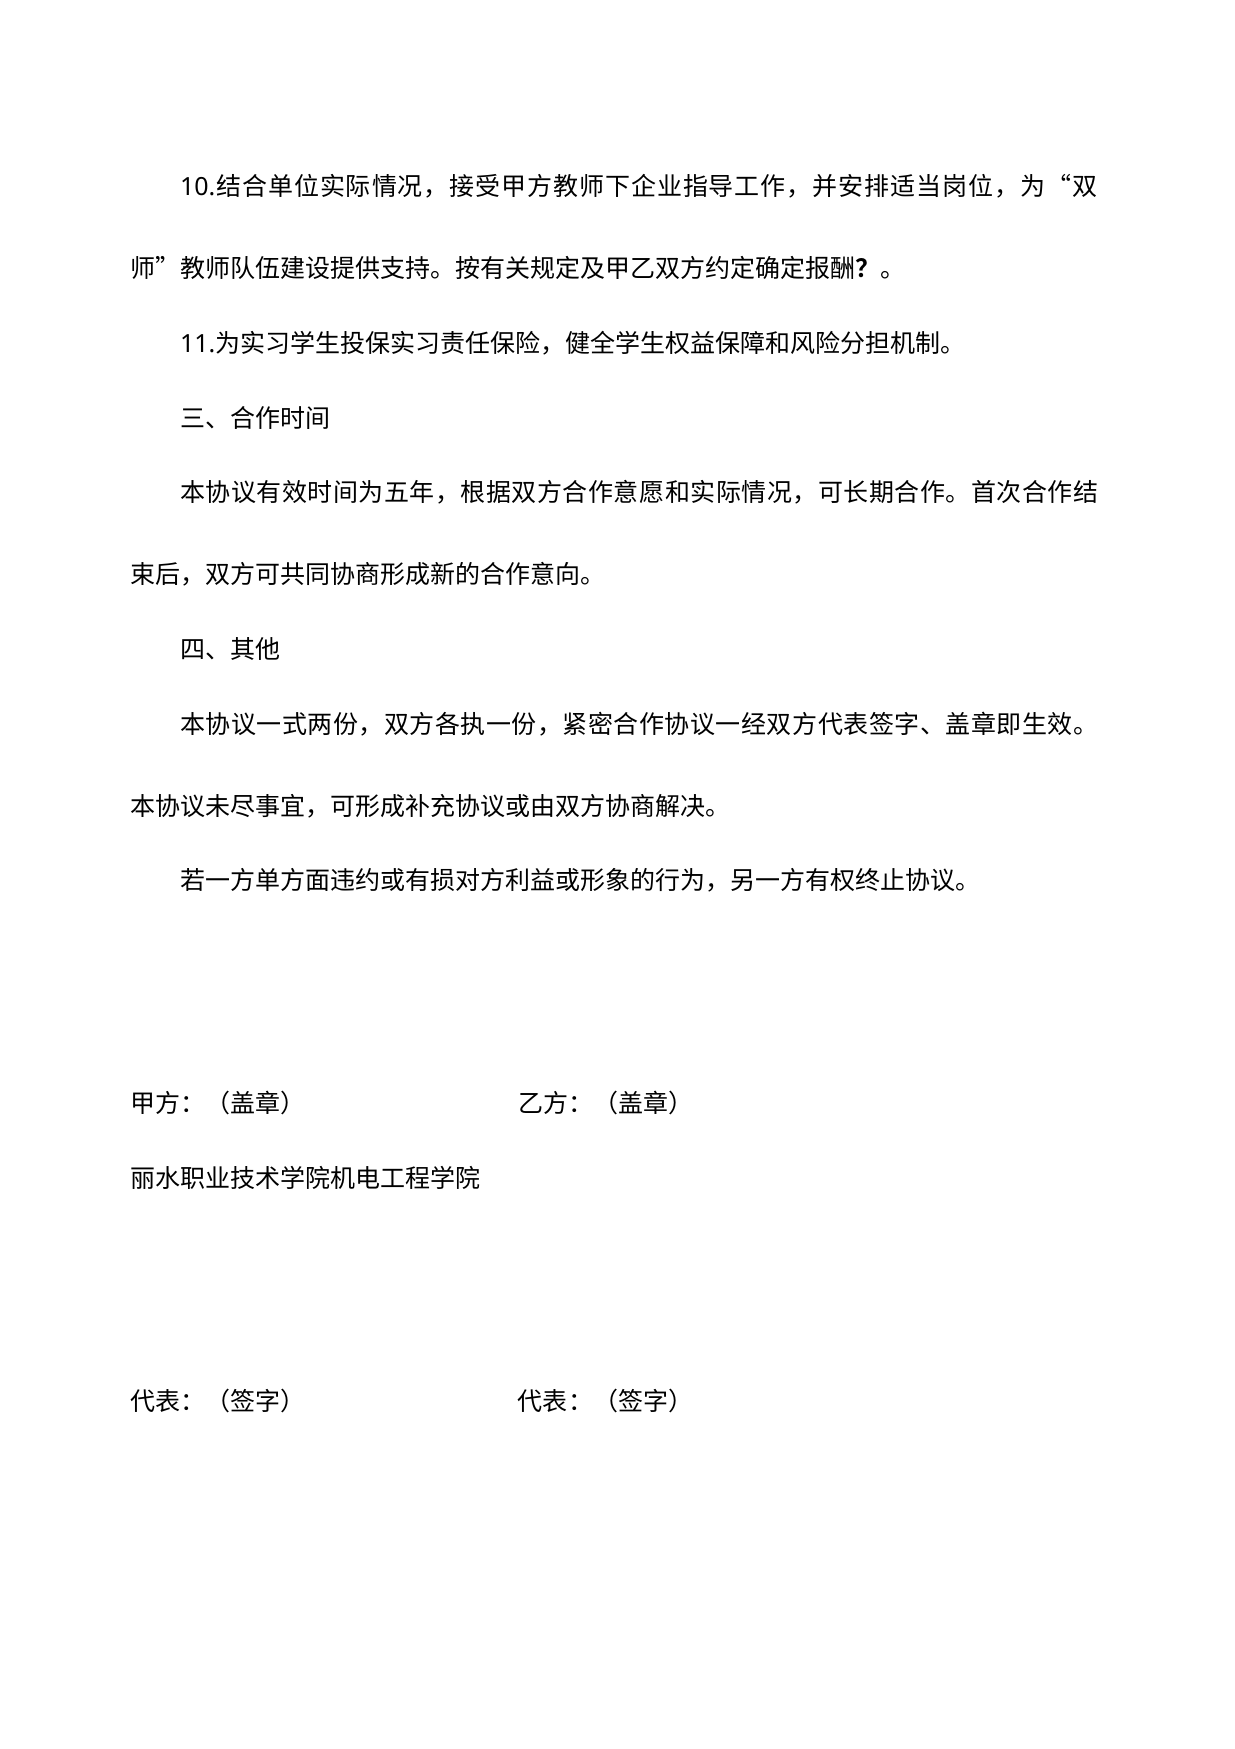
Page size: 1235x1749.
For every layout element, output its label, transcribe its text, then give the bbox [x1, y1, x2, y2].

text 丽水职业技术学院机电工程学院 [130, 1144, 1098, 1209]
text 本协议一式两份，双方各执一份，紧密合作协议一经双方代表签字、盖章即生效。本协议未尽事宜，可形成补充协议或由双方协商解决。 [130, 689, 1098, 837]
text 若一方单方面违约或有损对方利益或形象的行为，另一方有权终止协议。 [130, 846, 1098, 912]
text 10.结合单位实际情况，接受甲方教师下企业指导工作，并安排适当岗位，为“双师”教师队伍建设提供支持。按有关规定及甲乙双方约定确定报酬？。 [130, 152, 1098, 300]
text 三、合作时间 [130, 383, 1098, 449]
text 代表：（签字） 代表：（签字） [130, 1366, 1098, 1432]
text 四、其他 [130, 615, 1098, 680]
text 本协议有效时间为五年，根据双方合作意愿和实际情况，可长期合作。首次合作结束后，双方可共同协商形成新的合作意向。 [130, 458, 1098, 606]
text 甲方：（盖章） 乙方：（盖章） [130, 1069, 1098, 1134]
text 11.为实习学生投保实习责任保险，健全学生权益保障和风险分担机制。 [130, 309, 1098, 374]
